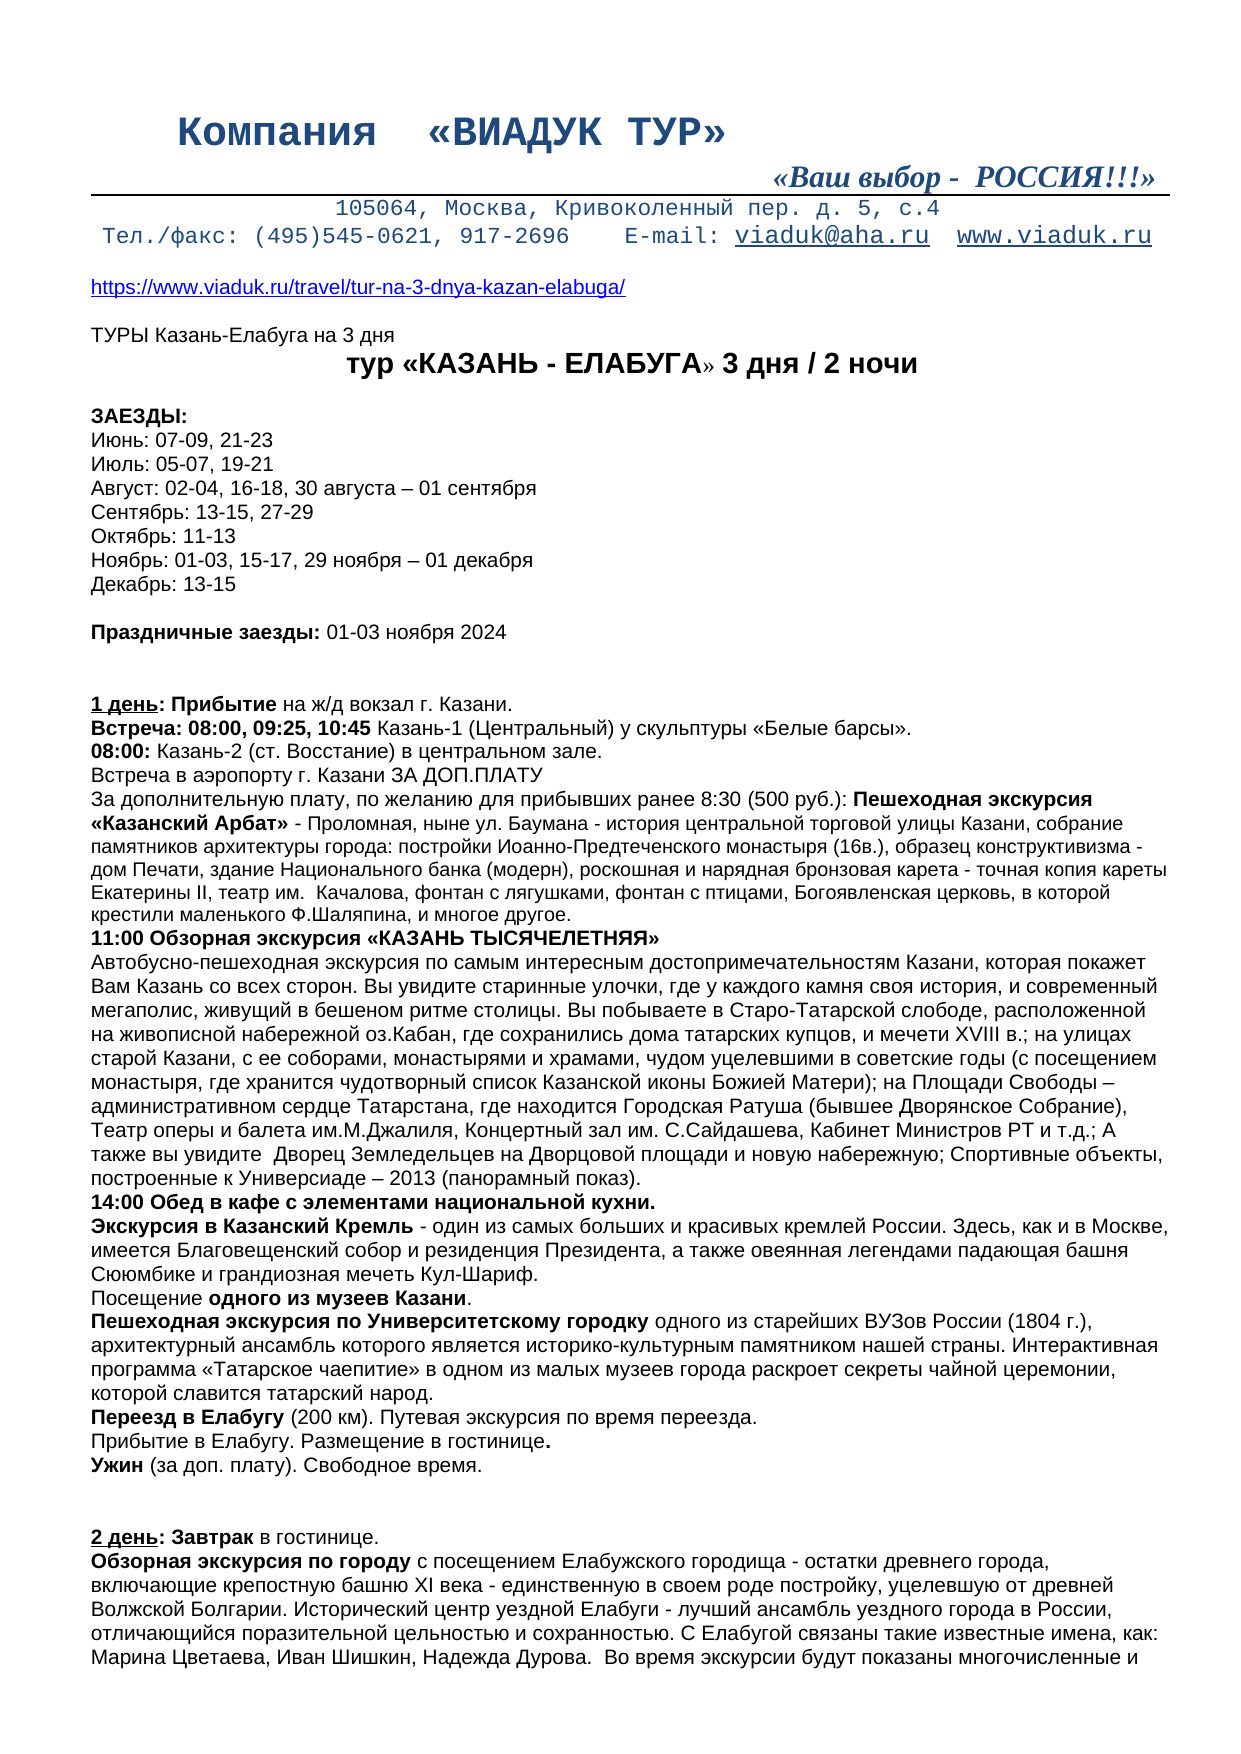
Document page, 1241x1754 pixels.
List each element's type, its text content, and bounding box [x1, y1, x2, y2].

text Праздничные заезды: 01-03 ноября 2024 [91, 619, 1173, 643]
text ЗАЕЗДЫ: Июнь: 07-09, 21-23 Июль: 05-07, 19-21 Август: 02-04, 16-18, 30 августа – 01 сентября [91, 404, 1173, 500]
text Сентябрь: 13-15, 27-29 Октябрь: 11-13 [91, 500, 1173, 548]
text тур «КАЗАНЬ - ЕЛАБУГА» 3 дня / 2 ночи [91, 346, 1173, 380]
table_cell «Ваш выбор - РОССИЯ!!!» [91, 158, 1170, 194]
text https://www.viaduk.ru/travel/tur-na-3-dnya-kazan-elabuga/ [91, 274, 1173, 298]
text Декабрь: 13-15 [91, 572, 1173, 596]
text Ноябрь: 01-03, 15-17, 29 ноября – 01 декабря [91, 548, 1173, 572]
table_header Компания «ВИАДУК ТУР» [91, 111, 1170, 158]
text ТУРЫ Казань-Елабуга на 3 дня [91, 322, 1173, 346]
table_cell 105064, Москва, Кривоколенный пер. д. 5, с.4 Тел./факс: (495)545-0621, 917-2696 E-mail: viaduk@aha.ru www.viaduk.ru [91, 196, 1170, 251]
